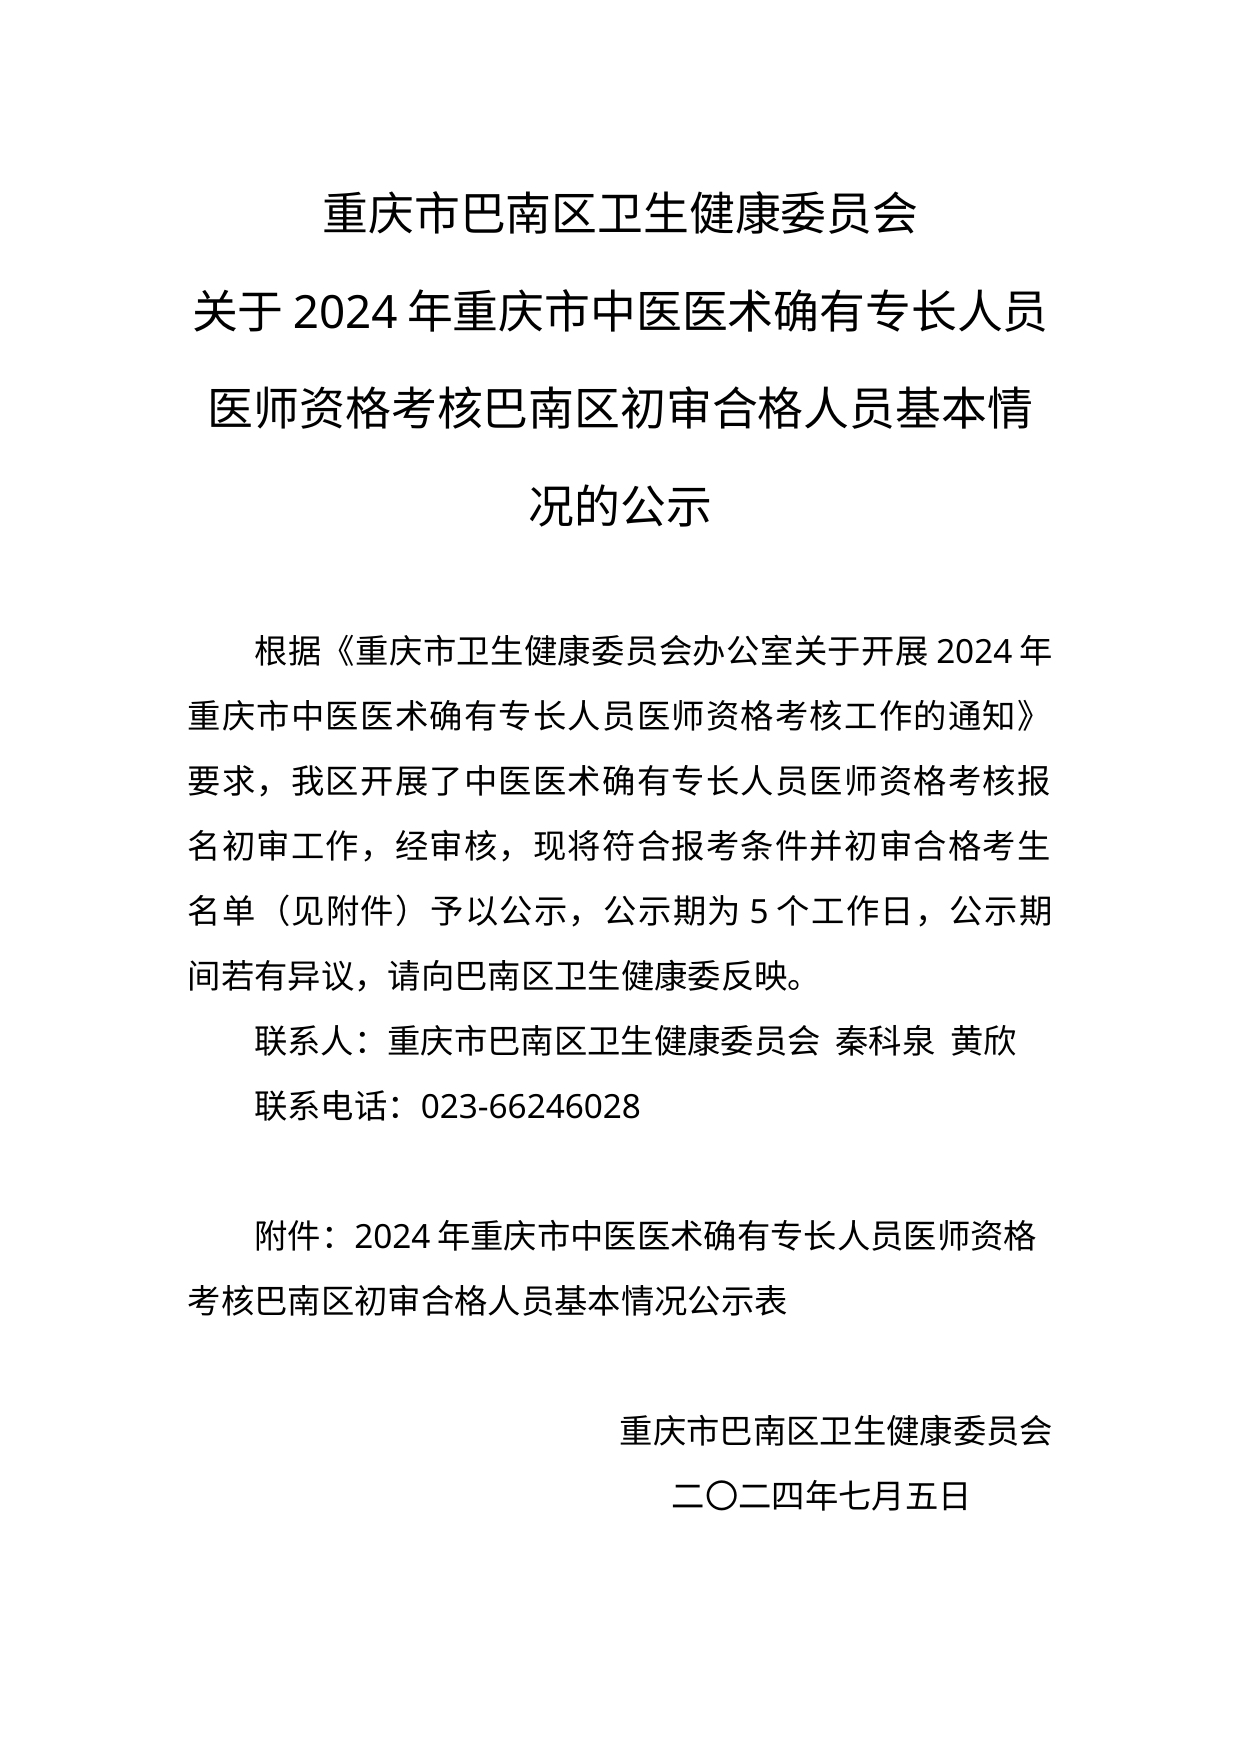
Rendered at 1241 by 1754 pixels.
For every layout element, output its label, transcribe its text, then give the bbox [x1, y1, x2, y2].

text 重庆市巴南区卫生健康委员会 [187, 1397, 1053, 1462]
text 二〇二四年七月五日 [187, 1462, 1053, 1527]
text 重庆市巴南区卫生健康委员会 [187, 162, 1053, 259]
text 联系电话：023-66246028 [254, 1072, 1053, 1137]
text 附件：2024年重庆市中医医术确有专长人员医师资格考核巴南区初审合格人员基本情况公示表 [187, 1202, 1053, 1332]
text 根据《重庆市卫生健康委员会办公室关于开展2024年重庆市中医医术确有专长人员医师资格考核工作的通知》要求，我区开展了中医医术确有专长人员医师资格考核报名初审工作，经审核，现将符合报考条件并初审合格考生名单（见附件）予以公示，公示期为5个工作日，公示期间若有异议，请向巴南区卫生健康委反映。 [187, 617, 1053, 1007]
text 联系人：重庆市巴南区卫生健康委员会 秦科泉 黄欣 [254, 1007, 1053, 1072]
text 关于2024年重庆市中医医术确有专长人员医师资格考核巴南区初审合格人员基本情况的公示 [187, 259, 1053, 552]
